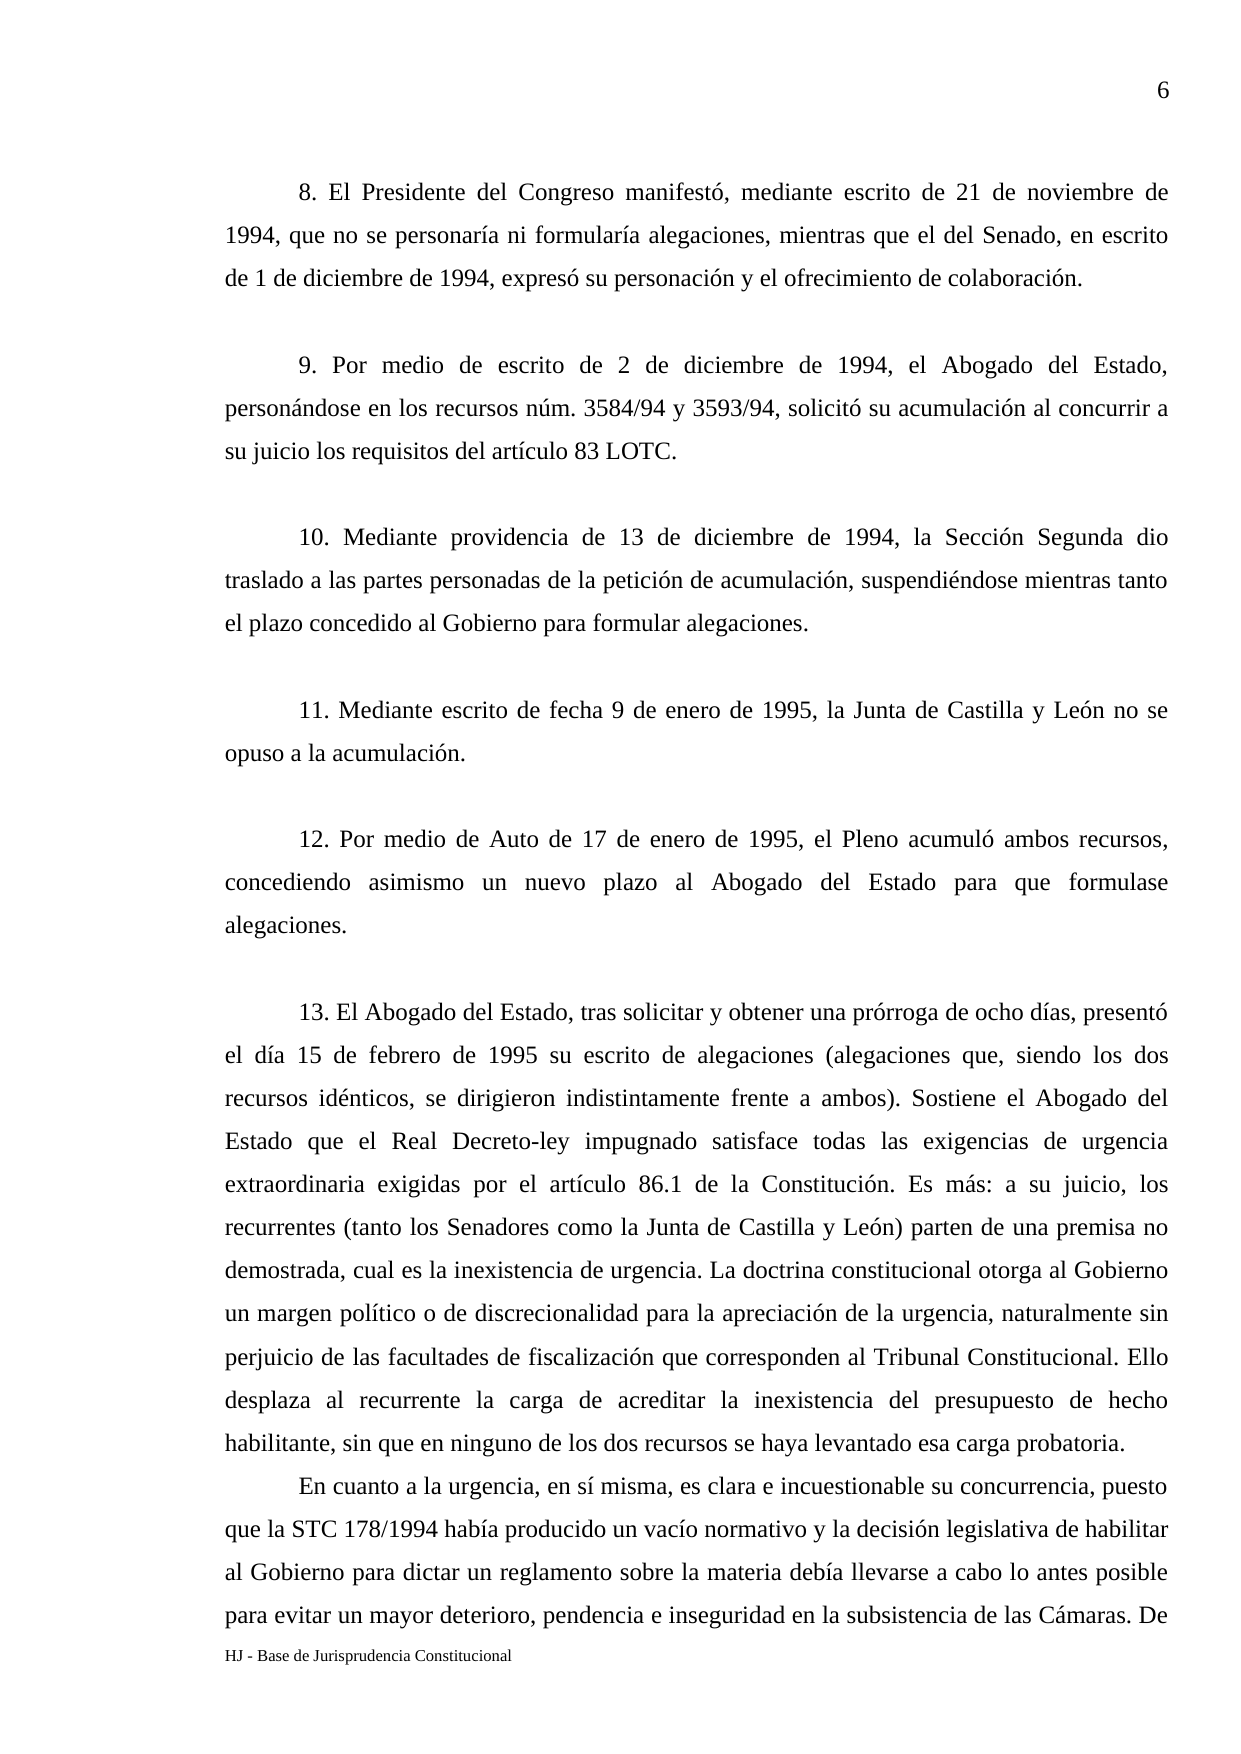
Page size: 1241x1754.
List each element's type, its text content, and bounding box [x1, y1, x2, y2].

text 9. Por medio de escrito de 2 de diciembre de 1994, el Abogado del Estado, personándose en los recursos núm. 3584/94 y 3593/94, solicitó su acumulación al concurrir a su juicio los requisitos del artículo 83 LOTC. [224, 350, 1169, 465]
text 8. El Presidente del Congreso manifestó, mediante escrito de 21 de noviembre de 1994, que no se personaría ni formularía alegaciones, mientras que el del Senado, en escrito de 1 de diciembre de 1994, expresó su personación y el ofrecimiento de colaboración. [224, 177, 1169, 292]
text 12. Por medio de Auto de 17 de enero de 1995, el Pleno acumuló ambos recursos, concediendo asimismo un nuevo plazo al Abogado del Estado para que formulase alegaciones. [224, 824, 1169, 939]
text 11. Mediante escrito de fecha 9 de enero de 1995, la Junta de Castilla y León no se opuso a la acumulación. [224, 695, 1169, 767]
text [224, 1471, 1169, 1629]
text 10. Mediante providencia de 13 de diciembre de 1994, la Sección Segunda dio traslado a las partes personadas de la petición de acumulación, suspendiéndose mientras tanto el plazo concedido al Gobierno para formular alegaciones. [224, 522, 1169, 637]
text 13. El Abogado del Estado, tras solicitar y obtener una prórroga de ocho días, presentó el día 15 de febrero de 1995 su escrito de alegaciones (alegaciones que, siendo los dos recursos idénticos, se dirigieron indistintamente frente a ambos). Sostiene el Abogado del Estado que el Real Decreto-ley impugnado satisface todas las exigencias de urgencia extraordinaria exigidas por el artículo 86.1 de la Constitución. Es más: a su juicio, los recurrentes (tanto los Senadores como la Junta de Castilla y León) parten de una premisa no demostrada, cual es la inexistencia de urgencia. La doctrina constitucional otorga al Gobierno un margen político o de discrecionalidad para la apreciación de la urgencia, naturalmente sin perjuicio de las facultades de fiscalización que corresponden al Tribunal Constitucional. Ello desplaza al recurrente la carga de acreditar la inexistencia del presupuesto de hecho habilitante, sin que en ninguno de los dos recursos se haya levantado esa carga probatoria. [224, 997, 1169, 1457]
